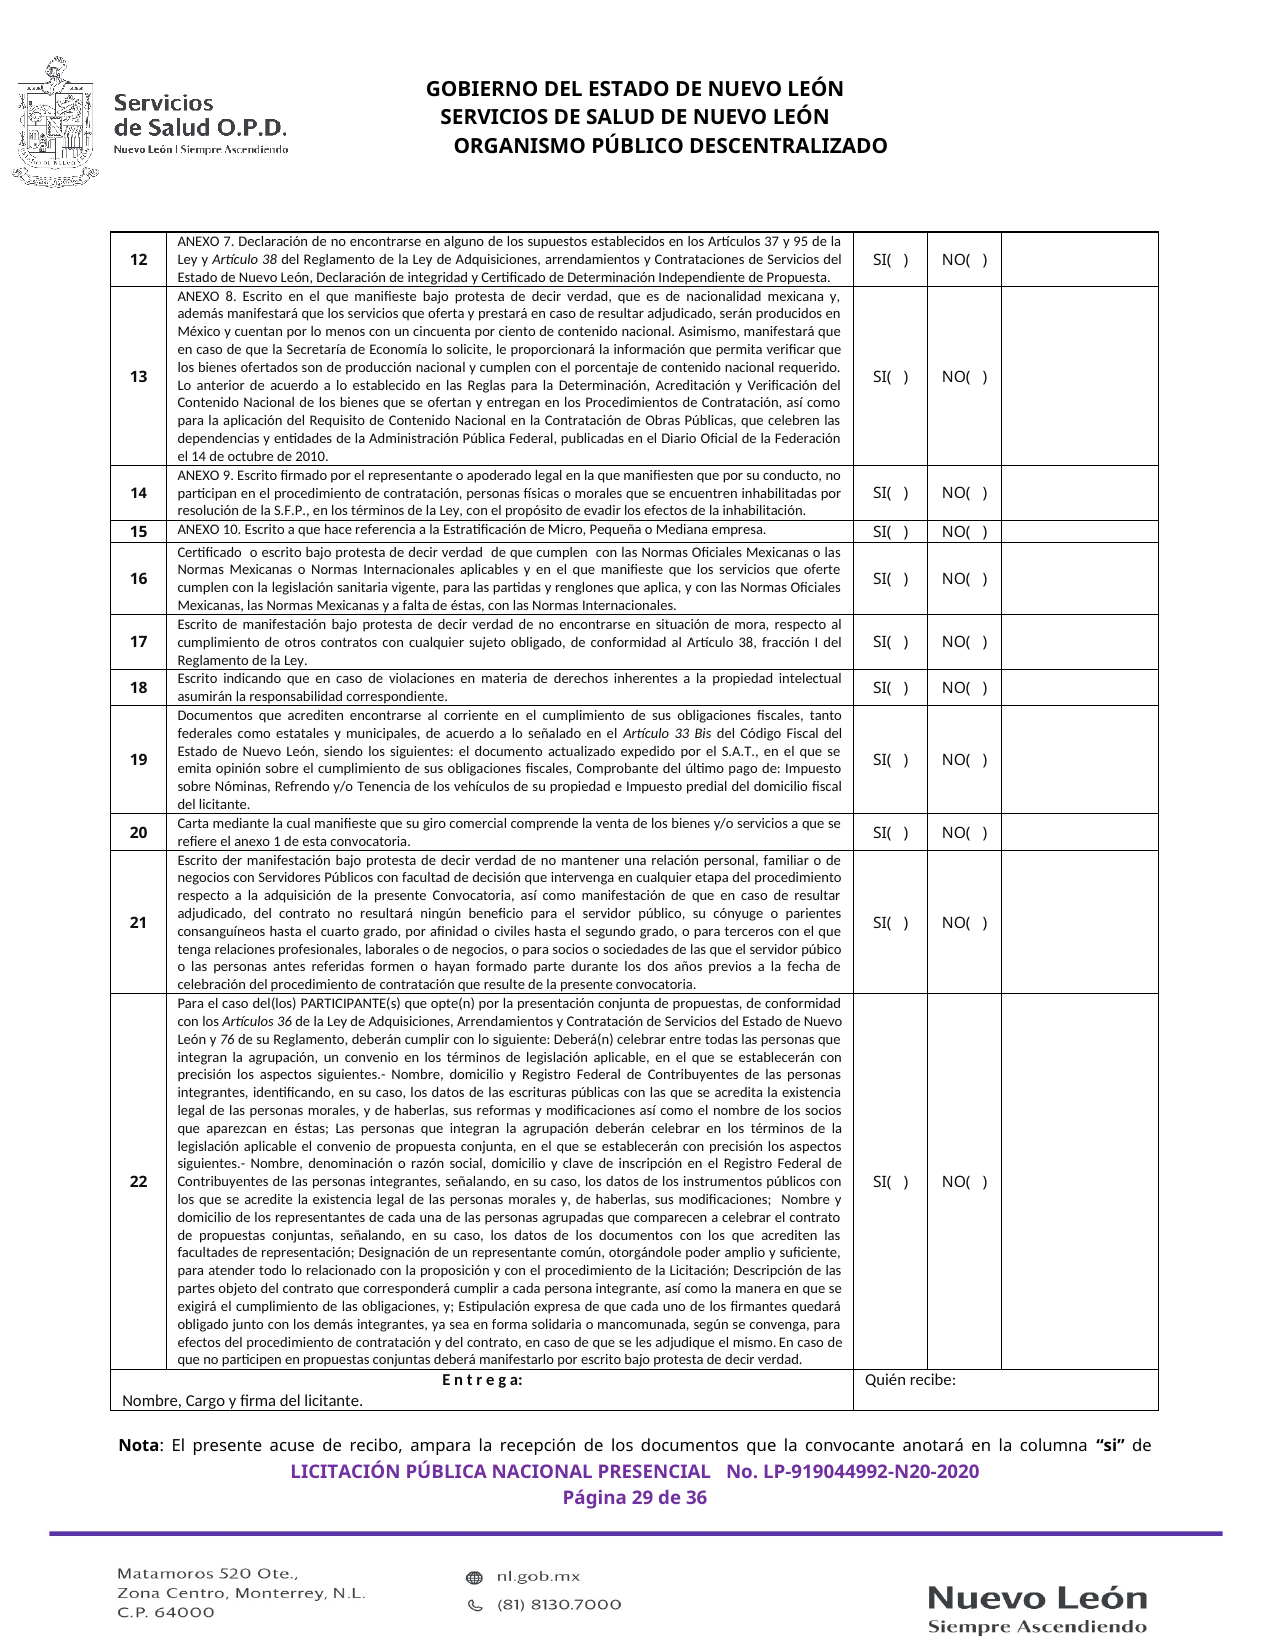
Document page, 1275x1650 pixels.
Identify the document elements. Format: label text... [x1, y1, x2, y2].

table_cell 19 [111, 706, 166, 813]
table_cell NO( ) [928, 670, 1001, 705]
table_cell NO( ) [928, 521, 1001, 542]
table_cell [1002, 543, 1158, 614]
table_cell NO( ) [928, 233, 1001, 286]
table_cell SI( ) [854, 814, 927, 850]
table_cell 22 [111, 994, 166, 1368]
table_cell SI( ) [854, 466, 927, 519]
table_cell SI( ) [854, 994, 927, 1368]
table_cell SI( ) [854, 615, 927, 668]
picture [0, 0, 323, 244]
table_cell SI( ) [854, 670, 927, 705]
table_cell [1002, 287, 1158, 465]
table_cell ANEXO 9. Escrito firmado por el representante o apoderado legal en la que manifiesten que por su conducto, no participan en el procedimiento de contratación, personas físicas o morales que se encuentren inhabilitadas por resolución de la S.F.P., en los términos de la Ley, con el propósito de evadir los efectos de la inhabilitación. [167, 466, 853, 519]
table_cell 14 [111, 466, 166, 519]
table_cell SI( ) [854, 287, 927, 465]
table_cell NO( ) [928, 706, 1001, 813]
table_cell E n t r e g a: Nombre, Cargo y firma del licitante. [111, 1370, 853, 1410]
table_cell 15 [111, 521, 166, 542]
table_cell Certificado o escrito bajo protesta de decir verdad de que cumplen con las Normas Oficiales Mexicanas o las Normas Mexicanas o Normas Internacionales aplicables y en el que manifieste que los servicios que oferte cumplen con la legislación sanitaria vigente, para las partidas y renglones que aplica, y con las Normas Oficiales Mexicanas, las Normas Mexicanas y a falta de éstas, con las Normas Internacionales. [167, 543, 853, 614]
table_cell 20 [111, 814, 166, 850]
table_cell NO( ) [928, 466, 1001, 519]
table_cell ANEXO 7. Declaración de no encontrarse en alguno de los supuestos establecidos en los Artículos 37 y 95 de la Ley y Artículo 38 del Reglamento de la Ley de Adquisiciones, arrendamientos y Contrataciones de Servicios del Estado de Nuevo León, Declaración de integridad y Certificado de Determinación Independiente de Propuesta. [167, 233, 853, 286]
table_cell [1002, 851, 1158, 993]
table_cell [1002, 994, 1158, 1368]
table_cell NO( ) [928, 543, 1001, 614]
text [118, 1434, 1152, 1457]
table_cell Carta mediante la cual manifieste que su giro comercial comprende la venta de los bienes y/o servicios a que se refiere el anexo 1 de esta convocatoria. [167, 814, 853, 850]
table_cell Escrito indicando que en caso de violaciones en materia de derechos inherentes a la propiedad intelectual asumirán la responsabilidad correspondiente. [167, 670, 853, 705]
table_cell ANEXO 8. Escrito en el que manifieste bajo protesta de decir verdad, que es de nacionalidad mexicana y, además manifestará que los servicios que oferta y prestará en caso de resultar adjudicado, serán producidos en México y cuentan por lo menos con un cincuenta por ciento de contenido nacional. Asimismo, manifestará que en caso de que la Secretaría de Economía lo solicite, le proporcionará la información que permita verificar que los bienes ofertados son de producción nacional y cumplen con el porcentaje de contenido nacional requerido. Lo anterior de acuerdo a lo establecido en las Reglas para la Determinación, Acreditación y Verificación del Contenido Nacional de los bienes que se ofertan y entregan en los Procedimientos de Contratación, así como para la aplicación del Requisito de Contenido Nacional en la Contratación de Obras Públicas, que celebren las dependencias y entidades de la Administración Pública Federal, publicadas en el Diario Oficial de la Federación el 14 de octubre de 2010. [167, 287, 853, 465]
table_cell [1002, 670, 1158, 705]
table_cell 12 [111, 233, 166, 286]
table_cell NO( ) [928, 994, 1001, 1368]
table_cell Escrito de manifestación bajo protesta de decir verdad de no encontrarse en situación de mora, respecto al cumplimiento de otros contratos con cualquier sujeto obligado, de conformidad al Artículo 38, fracción I del Reglamento de la Ley. [167, 615, 853, 668]
table_cell 21 [111, 851, 166, 993]
table_cell Escrito der manifestación bajo protesta de decir verdad de no mantener una relación personal, familiar o de negocios con Servidores Públicos con facultad de decisión que intervenga en cualquier etapa del procedimiento respecto a la adquisición de la presente Convocatoria, así como manifestación de que en caso de resultar adjudicado, del contrato no resultará ningún beneficio para el servidor público, su cónyuge o parientes consanguíneos hasta el cuarto grado, por afinidad o civiles hasta el segundo grado, o para terceros con el que tenga relaciones profesionales, laborales o de negocios, o para socios o sociedades de las que el servidor púbico o las personas antes referidas formen o hayan formado parte durante los dos años previos a la fecha de celebración del procedimiento de contratación que resulte de la presente convocatoria. [167, 851, 853, 993]
table_cell [1002, 466, 1158, 519]
table_cell Para el caso del(los) PARTICIPANTE(s) que opte(n) por la presentación conjunta de propuestas, de conformidad con los Artículos 36 de la Ley de Adquisiciones, Arrendamientos y Contratación de Servicios del Estado de Nuevo León y 76 de su Reglamento, deberán cumplir con lo siguiente: Deberá(n) celebrar entre todas las personas que integran la agrupación, un convenio en los términos de legislación aplicable, en el que se establecerán con precisión los aspectos siguientes.- Nombre, domicilio y Registro Federal de Contribuyentes de las personas integrantes, identificando, en su caso, los datos de las escrituras públicas con las que se acredita la existencia legal de las personas morales, y de haberlas, sus reformas y modificaciones así como el nombre de los socios que aparezcan en éstas; Las personas que integran la agrupación deberán celebrar en los términos de la legislación aplicable el convenio de propuesta conjunta, en el que se establecerán con precisión los aspectos siguientes.- Nombre, denominación o razón social, domicilio y clave de inscripción en el Registro Federal de Contribuyentes de las personas integrantes, señalando, en su caso, los datos de los instrumentos públicos con los que se acredite la existencia legal de las personas morales y, de haberlas, sus modificaciones; Nombre y domicilio de los representantes de cada una de las personas agrupadas que comparecen a celebrar el contrato de propuestas conjuntas, señalando, en su caso, los datos de los documentos con los que acrediten las facultades de representación; Designación de un representante común, otorgándole poder amplio y suficiente, para atender todo lo relacionado con la proposición y con el procedimiento de la Licitación; Descripción de las partes objeto del contrato que corresponderá cumplir a cada persona integrante, así como la manera en que se exigirá el cumplimiento de las obligaciones, y; Estipulación expresa de que cada uno de los firmantes quedará obligado junto con los demás integrantes, ya sea en forma solidaria o mancomunada, según se convenga, para efectos del procedimiento de contratación y del contrato, en caso de que se les adjudique el mismo.En caso de que no participen en propuestas conjuntas deberá manifestarlo por escrito bajo protesta de decir verdad. [167, 994, 853, 1368]
table_cell NO( ) [928, 287, 1001, 465]
table_cell ANEXO 10. Escrito a que hace referencia a la Estratificación de Micro, Pequeña o Mediana empresa. [167, 521, 853, 542]
table_cell Documentos que acrediten encontrarse al corriente en el cumplimiento de sus obligaciones fiscales, tanto federales como estatales y municipales, de acuerdo a lo señalado en el Artículo 33 Bis del Código Fiscal del Estado de Nuevo León, siendo los siguientes: el documento actualizado expedido por el S.A.T., en el que se emita opinión sobre el cumplimiento de sus obligaciones fiscales, Comprobante del último pago de: Impuesto sobre Nóminas, Refrendo y/o Tenencia de los vehículos de su propiedad e Impuesto predial del domicilio fiscal del licitante. [167, 706, 853, 813]
table_cell [1002, 615, 1158, 668]
table_cell [1002, 521, 1158, 542]
table_cell [1002, 814, 1158, 850]
table_cell 18 [111, 670, 166, 705]
table_cell 13 [111, 287, 166, 465]
table_cell NO( ) [928, 851, 1001, 993]
table_cell SI( ) [854, 543, 927, 614]
table_cell [1002, 706, 1158, 813]
table_cell 16 [111, 543, 166, 614]
table_cell NO( ) [928, 814, 1001, 850]
table_cell SI( ) [854, 851, 927, 993]
picture [44, 1526, 1223, 1639]
table_cell Quién recibe: [854, 1370, 1158, 1410]
table_cell [1002, 233, 1158, 286]
table_cell SI( ) [854, 706, 927, 813]
table_cell NO( ) [928, 615, 1001, 668]
table_cell SI( ) [854, 521, 927, 542]
table_cell SI( ) [854, 233, 927, 286]
table_cell 17 [111, 615, 166, 668]
